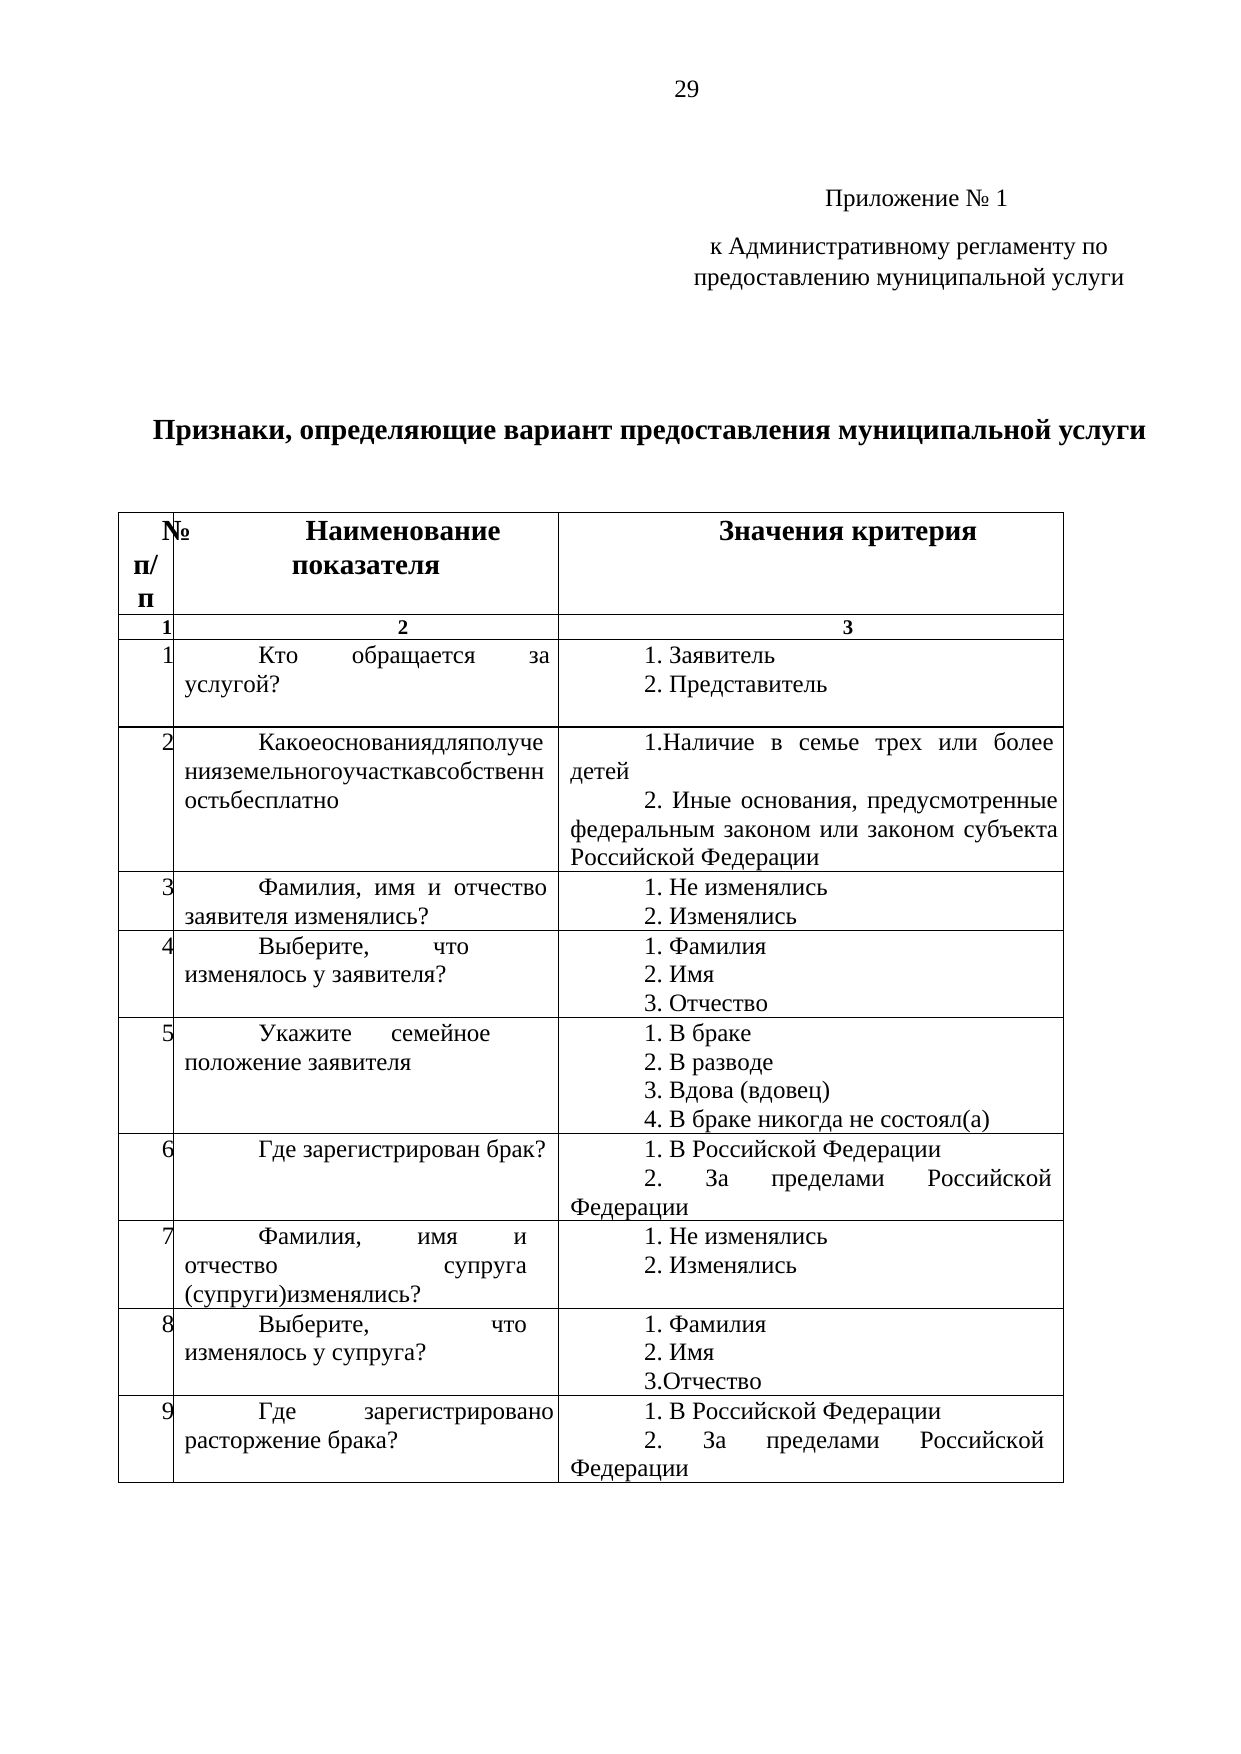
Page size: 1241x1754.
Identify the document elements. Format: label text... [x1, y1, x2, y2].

table_cell Какоеоснованиядляполученияземельногоучасткавсобственностьбесплатно [174, 728, 558, 871]
table_cell 1 [119, 640, 173, 726]
table_cell 1. В Российской Федерации 2. За пределами Российской Федерации [559, 1134, 1063, 1220]
table_cell 9 [119, 1396, 173, 1482]
table_cell 1. Заявитель 2. Представитель [559, 640, 1063, 726]
table_cell Где зарегистрировано расторжение брака? [174, 1396, 558, 1482]
table_cell 7 [119, 1221, 173, 1308]
table_cell 1. Фамилия 2. Имя 3.Отчество [559, 1309, 1063, 1395]
table_cell Кто обращается за услугой? [174, 640, 558, 726]
table_cell 1. В Российской Федерации 2. За пределами Российской Федерации [559, 1396, 1063, 1482]
table_cell Выберите, что изменялось у супруга? [174, 1309, 558, 1395]
text к Административному регламенту по предоставлению муниципальной услуги [650, 231, 1168, 291]
table_cell 3 [119, 872, 173, 930]
text Приложение № 1 [650, 183, 1183, 212]
text Признаки, определяющие вариант предоставления муниципальной услуги [118, 412, 1181, 445]
table_header Наименование показателя [174, 513, 558, 614]
table_cell 1. Не изменялись 2. Изменялись [559, 872, 1063, 930]
table_cell 2 [119, 728, 173, 871]
table_cell 8 [119, 1309, 173, 1395]
table_cell 1.Наличие в семье трех или более детей 2. Иные основания, предусмотренные федеральным законом или законом субъекта Российской Федерации [559, 728, 1063, 871]
table_cell Выберите, что изменялось у заявителя? [174, 931, 558, 1017]
table_cell 6 [119, 1134, 173, 1220]
table_cell Фамилия, имя и отчество супруга (супруги)изменялись? [174, 1221, 558, 1308]
table_header №п/п [119, 513, 173, 614]
table_cell Фамилия, имя и отчество заявителя изменялись? [174, 872, 558, 930]
table_cell 1 [119, 615, 173, 639]
table_cell 1. Фамилия 2. Имя 3. Отчество [559, 931, 1063, 1017]
table_cell 5 [119, 1018, 173, 1133]
table_cell 1. Не изменялись 2. Изменялись [559, 1221, 1063, 1308]
table_cell 4 [119, 931, 173, 1017]
table_cell Где зарегистрирован брак? [174, 1134, 558, 1220]
table_header Значения критерия [559, 513, 1063, 614]
table_cell 3 [559, 615, 1063, 639]
table_cell 1. В браке 2. В разводе 3. Вдова (вдовец) 4. В браке никогда не состоял(а) [559, 1018, 1063, 1133]
table_cell Укажите семейное положение заявителя [174, 1018, 558, 1133]
table_cell 2 [174, 615, 558, 639]
